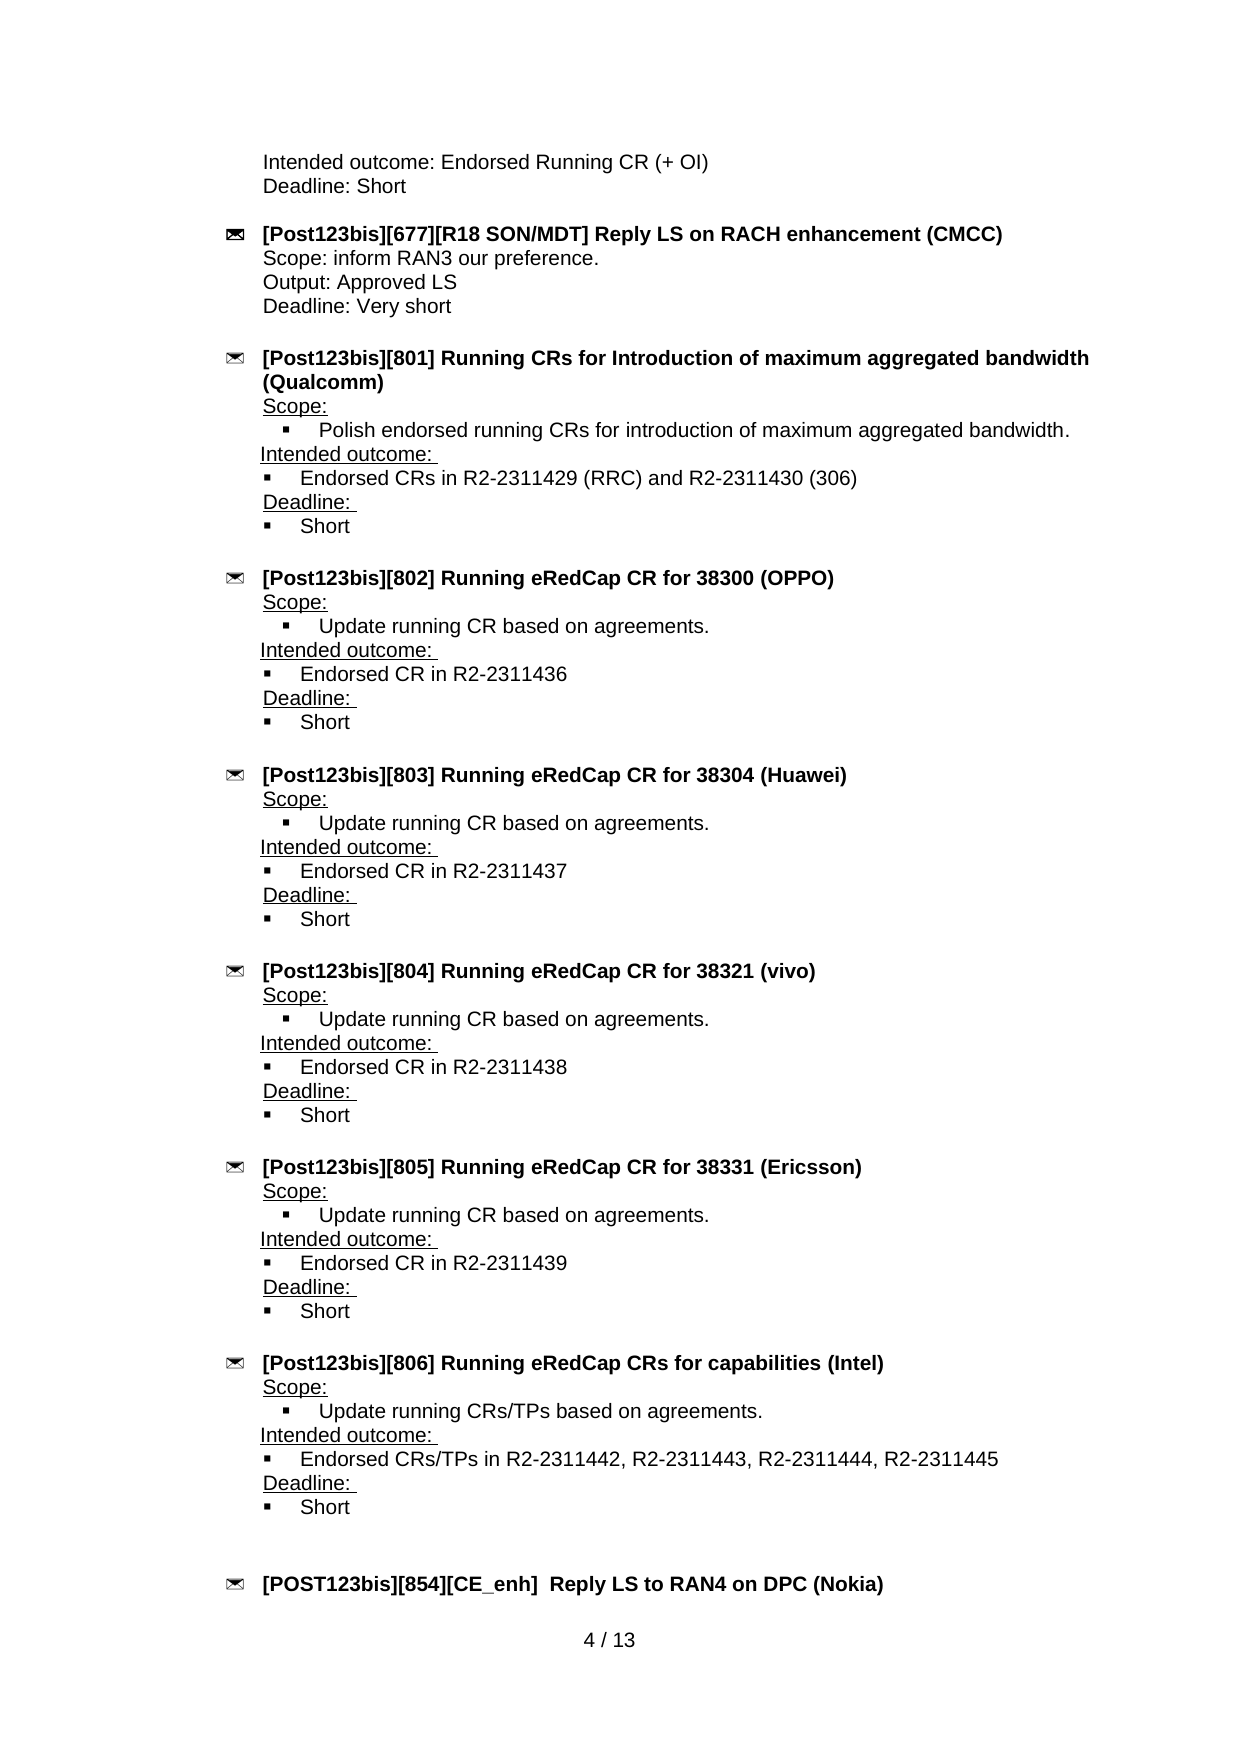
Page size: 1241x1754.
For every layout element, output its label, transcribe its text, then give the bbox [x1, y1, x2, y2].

list Short [262, 1299, 1125, 1323]
text Deadline: Very short [225, 294, 1125, 318]
list Polish endorsed running CRs for introduction of maximum aggregated bandwidth. [281, 418, 1125, 442]
text Intended outcome: [225, 442, 1125, 466]
text Scope: [262, 394, 1125, 418]
list Short [262, 1103, 1125, 1127]
list Endorsed CRs/TPs in R2-2311442, R2-2311443, R2-2311444, R2-2311445 [262, 1447, 1125, 1471]
text Intended outcome: [225, 1227, 1125, 1251]
list Update running CR based on agreements. [281, 810, 1125, 834]
list Short [262, 906, 1125, 931]
list [Post123bis][804] Running eRedCap CR for 38321 (vivo) [225, 959, 1125, 983]
list Short [262, 514, 1125, 538]
list [POST123bis][854][CE_enh] Reply LS to RAN4 on DPC (Nokia) [206, 1571, 1125, 1595]
list Short [262, 1495, 1125, 1519]
text Intended outcome: [225, 1423, 1125, 1447]
text Deadline: [225, 490, 1125, 514]
list [Post123bis][677][R18 SON/MDT] Reply LS on RACH enhancement (CMCC) [225, 222, 1125, 246]
text Output: Approved LS [225, 270, 1125, 294]
text Deadline: [225, 1471, 1125, 1495]
text Scope: [262, 1179, 1125, 1203]
list Endorsed CR in R2-2311437 [262, 858, 1125, 882]
list [Post123bis][802] Running eRedCap CR for 38300 (OPPO) [225, 566, 1125, 590]
text Deadline: [225, 686, 1125, 710]
list [Post123bis][806] Running eRedCap CRs for capabilities (Intel) [225, 1351, 1125, 1375]
text Scope: [262, 590, 1125, 614]
text Intended outcome: [225, 638, 1125, 662]
list Endorsed CR in R2-2311439 [262, 1251, 1125, 1275]
text Scope: [262, 786, 1125, 810]
text Scope: [262, 983, 1125, 1007]
text Deadline: Short [225, 174, 1125, 198]
text Intended outcome: [225, 1031, 1125, 1055]
list [Post123bis][803] Running eRedCap CR for 38304 (Huawei) [225, 762, 1125, 786]
list Endorsed CRs in R2-2311429 (RRC) and R2-2311430 (306) [262, 466, 1125, 490]
list [Post123bis][805] Running eRedCap CR for 38331 (Ericsson) [225, 1155, 1125, 1179]
list Endorsed CR in R2-2311438 [262, 1055, 1125, 1079]
list Update running CR based on agreements. [281, 1203, 1125, 1227]
text Deadline: [225, 882, 1125, 906]
text Deadline: [225, 1275, 1125, 1299]
text Intended outcome: [225, 834, 1125, 858]
text Scope: inform RAN3 our preference. [225, 246, 1125, 270]
text Deadline: [225, 1079, 1125, 1103]
list Update running CR based on agreements. [281, 614, 1125, 638]
list Update running CRs/TPs based on agreements. [281, 1399, 1125, 1423]
list [Post123bis][801] Running CRs for Introduction of maximum aggregated bandwidth (Qualcomm) [225, 346, 1125, 394]
list Endorsed CR in R2-2311436 [262, 662, 1125, 686]
list Short [262, 710, 1125, 734]
text Scope: [262, 1375, 1125, 1399]
text Intended outcome: Endorsed Running CR (+ OI) [225, 150, 1125, 174]
list Update running CR based on agreements. [281, 1007, 1125, 1031]
